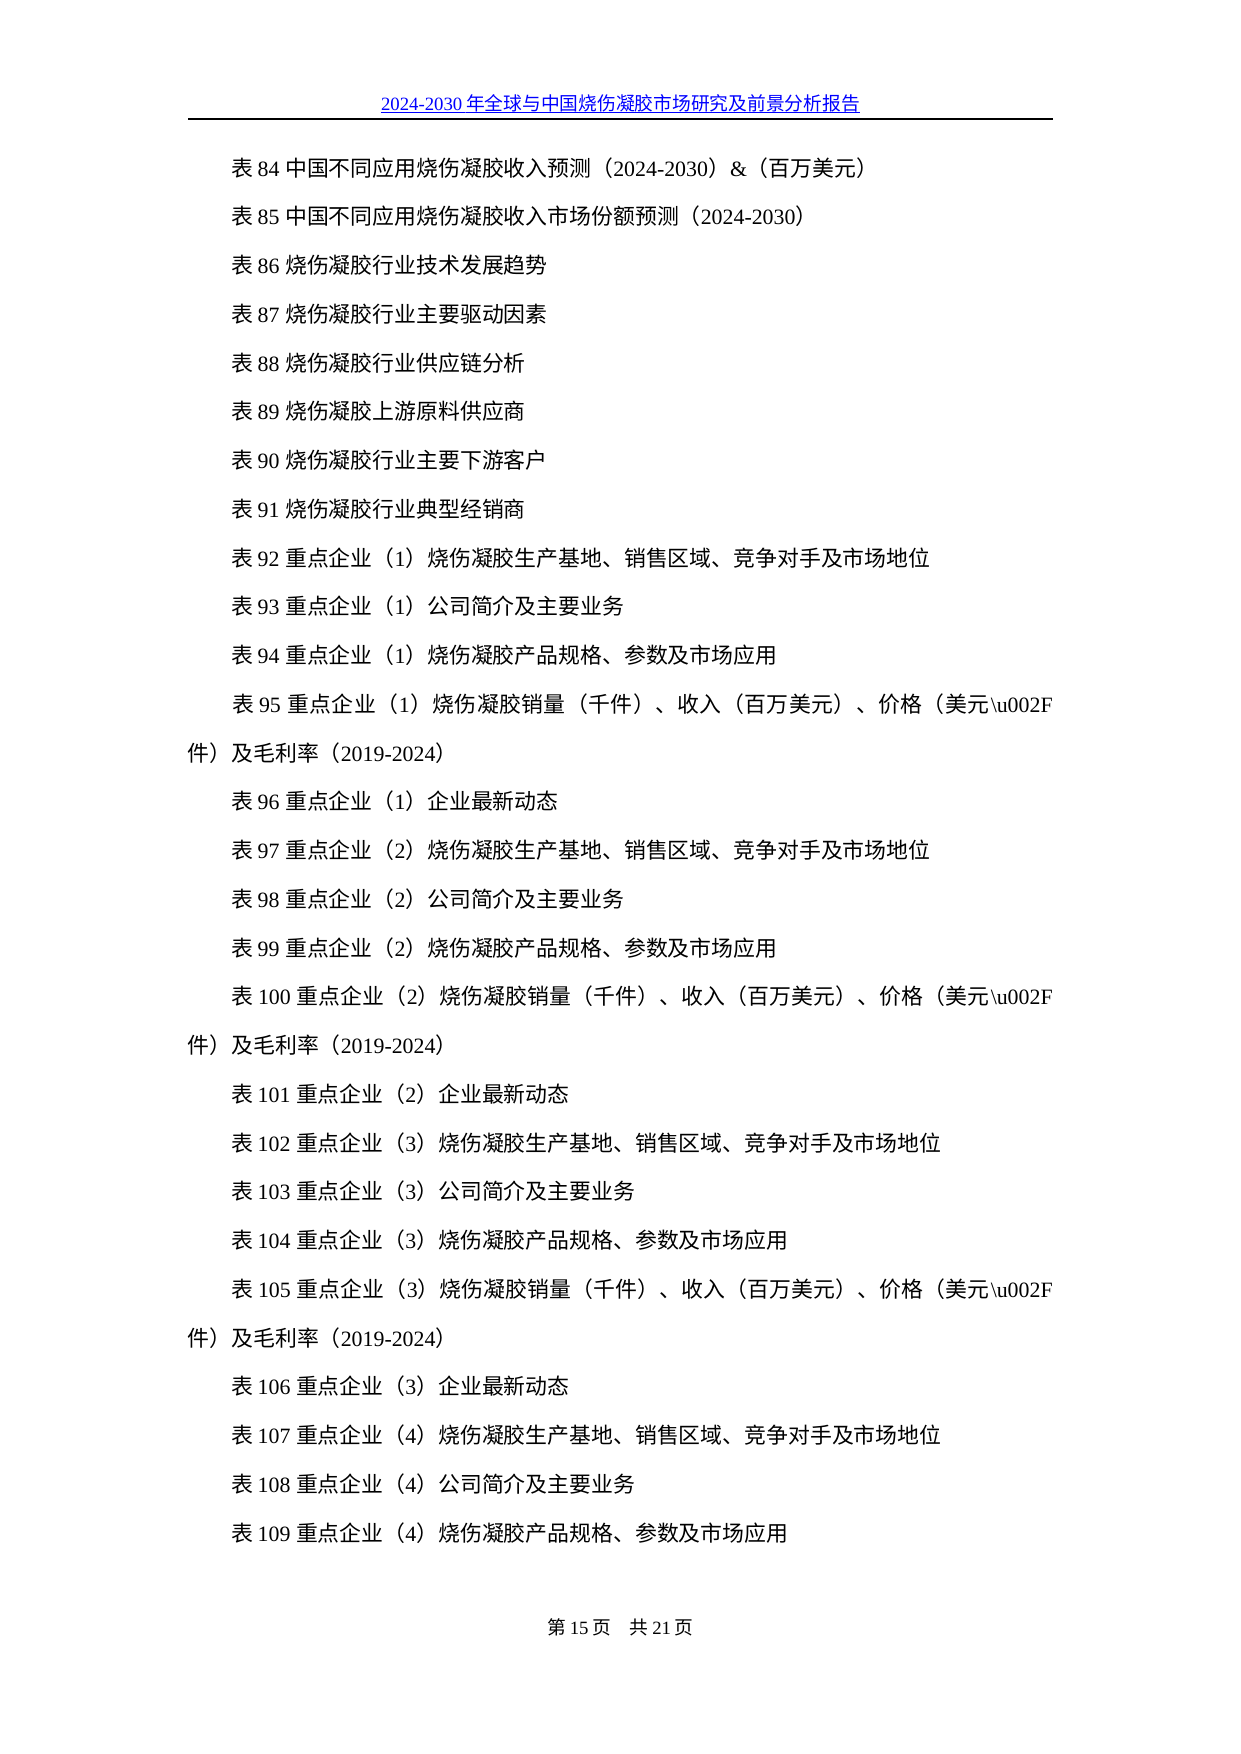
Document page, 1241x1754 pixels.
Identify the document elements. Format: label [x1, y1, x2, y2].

text [187, 150, 1053, 1548]
